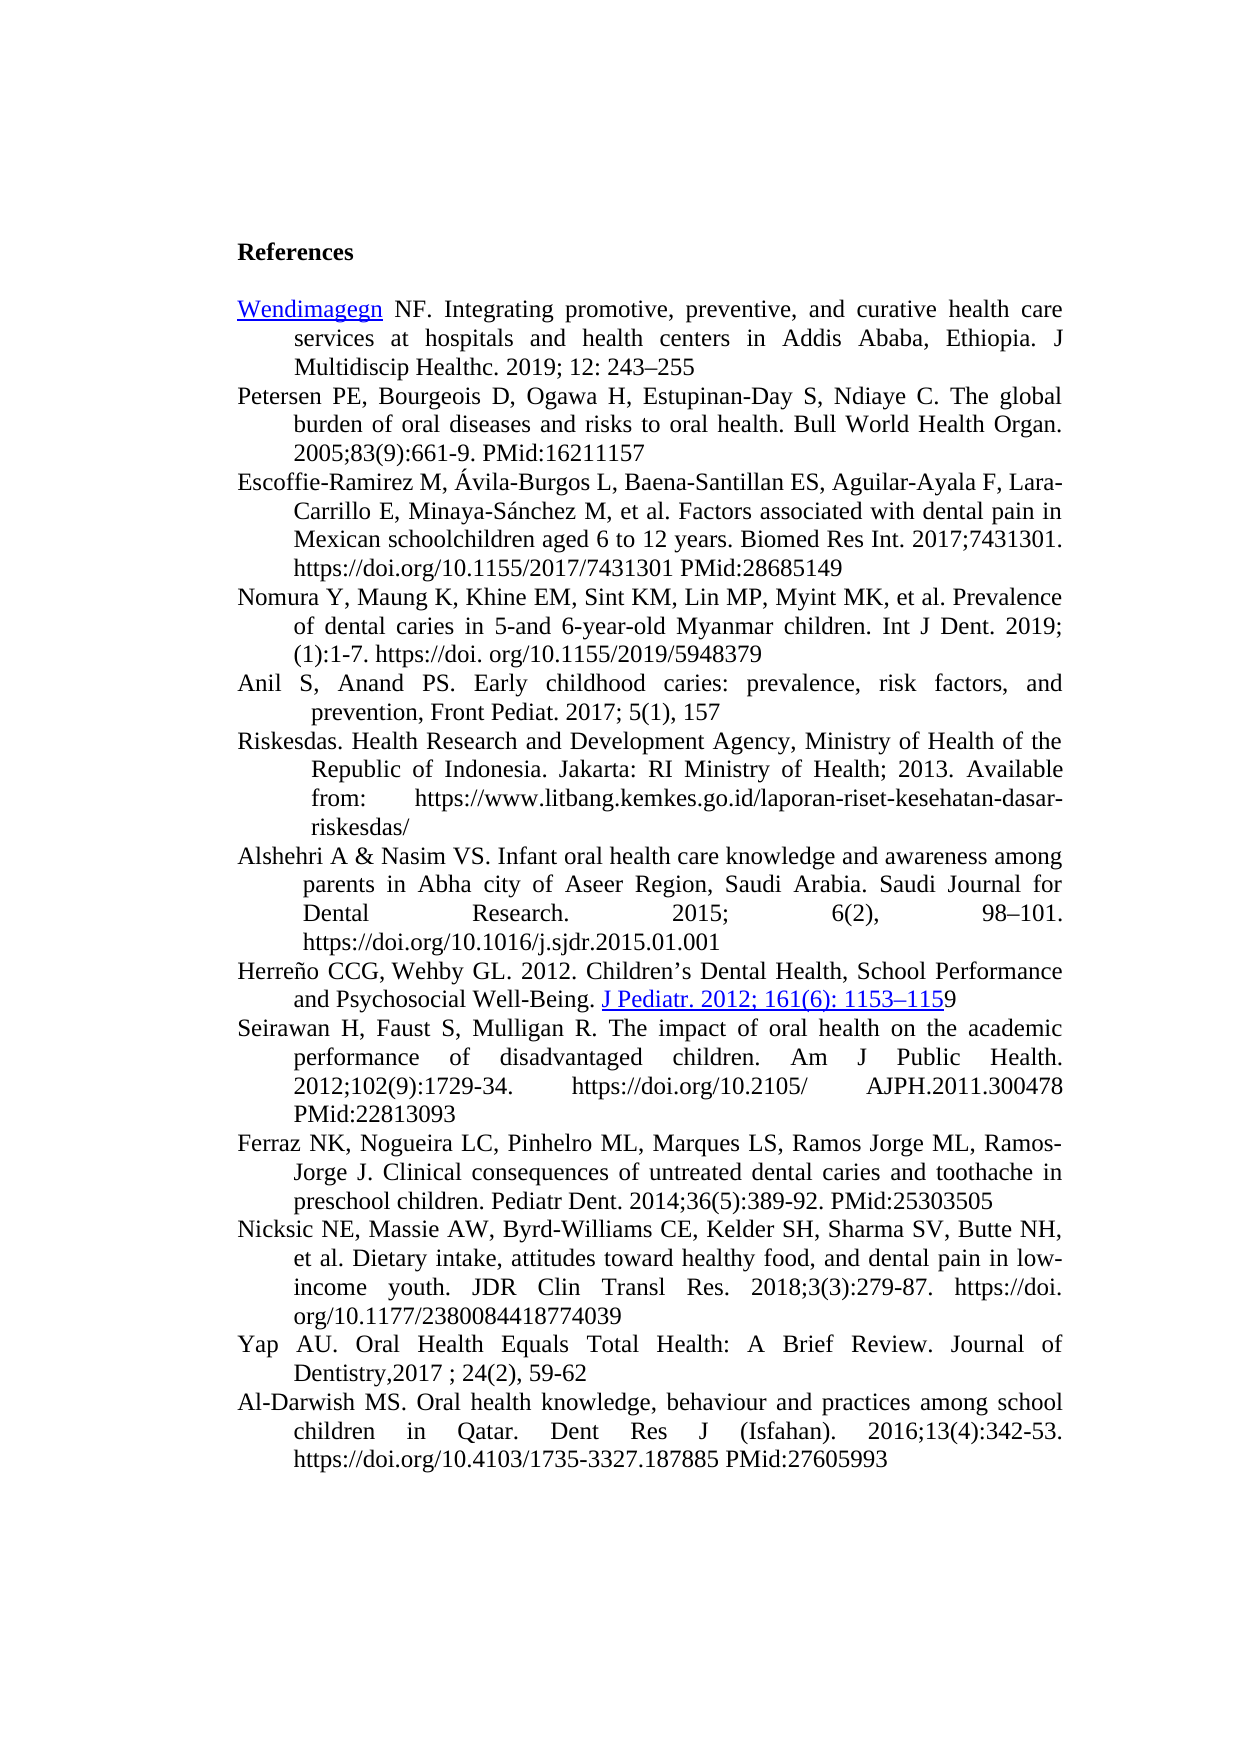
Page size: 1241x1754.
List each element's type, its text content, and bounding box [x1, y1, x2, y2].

text Nomura Y, Maung K, Khine EM, Sint KM, Lin MP, Myint MK, et al. Prevalence of dental caries in 5-and 6-year-old Myanmar children. Int J Dent. 2019; (1):1-7. https://doi. org/10.1155/2019/5948379 [237, 582, 1063, 668]
text Petersen PE, Bourgeois D, Ogawa H, Estupinan-Day S, Ndiaye C. The global burden of oral diseases and risks to oral health. Bull World Health Organ. 2005;83(9):661-9. PMid:16211157 [237, 381, 1063, 467]
list Riskesdas. Health Research and Development Agency, Ministry of Health of the Republic of Indonesia. Jakarta: RI Ministry of Health; 2013. Available from: https://www.litbang.kemkes.go.id/laporan-riset-kesehatan-dasar-riskesdas/ [237, 726, 1063, 841]
text Herreño CCG, Wehby GL. 2012. Children’s Dental Health, School Performance and Psychosocial Well-Being. J Pediatr. 2012; 161(6): 1153–1159 [237, 956, 1063, 1013]
text Escoffie-Ramirez M, Ávila-Burgos L, Baena-Santillan ES, Aguilar-Ayala F, Lara-Carrillo E, Minaya-Sánchez M, et al. Factors associated with dental pain in Mexican schoolchildren aged 6 to 12 years. Biomed Res Int. 2017;7431301. https://doi.org/10.1155/2017/7431301 PMid:28685149 [237, 467, 1063, 582]
subtitle References [237, 237, 1063, 266]
text Ferraz NK, Nogueira LC, Pinhelro ML, Marques LS, Ramos Jorge ML, Ramos-Jorge J. Clinical consequences of untreated dental caries and toothache in preschool children. Pediatr Dent. 2014;36(5):389-92. PMid:25303505 [237, 1128, 1063, 1214]
text Yap AU. Oral Health Equals Total Health: A Brief Review. Journal of Dentistry,2017 ; 24(2), 59-62 [237, 1329, 1063, 1387]
text Alshehri A & Nasim VS. Infant oral health care knowledge and awareness among parents in Abha city of Aseer Region, Saudi Arabia. Saudi Journal for Dental Research. 2015; 6(2), 98–101. https://doi.org/10.1016/j.sjdr.2015.01.001 [237, 841, 1063, 956]
subtitle Wendimagegn NF. Integrating promotive, preventive, and curative health care services at hospitals and health centers in Addis Ababa, Ethiopia. J Multidiscip Healthc. 2019; 12: 243–255 [237, 294, 1063, 381]
list Anil S, Anand PS. Early childhood caries: prevalence, risk factors, and prevention, Front Pediat. 2017; 5(1), 157 [237, 668, 1063, 726]
text Seirawan H, Faust S, Mulligan R. The impact of oral health on the academic performance of disadvantaged children. Am J Public Health. 2012;102(9):1729-34. https://doi.org/10.2105/ AJPH.2011.300478 PMid:22813093 [237, 1013, 1063, 1128]
text Al-Darwish MS. Oral health knowledge, behaviour and practices among school children in Qatar. Dent Res J (Isfahan). 2016;13(4):342-53. https://doi.org/10.4103/1735-3327.187885 PMid:27605993 [237, 1387, 1063, 1473]
text Nicksic NE, Massie AW, Byrd-Williams CE, Kelder SH, Sharma SV, Butte NH, et al. Dietary intake, attitudes toward healthy food, and dental pain in low-income youth. JDR Clin Transl Res. 2018;3(3):279-87. https://doi. org/10.1177/2380084418774039 [237, 1214, 1063, 1329]
